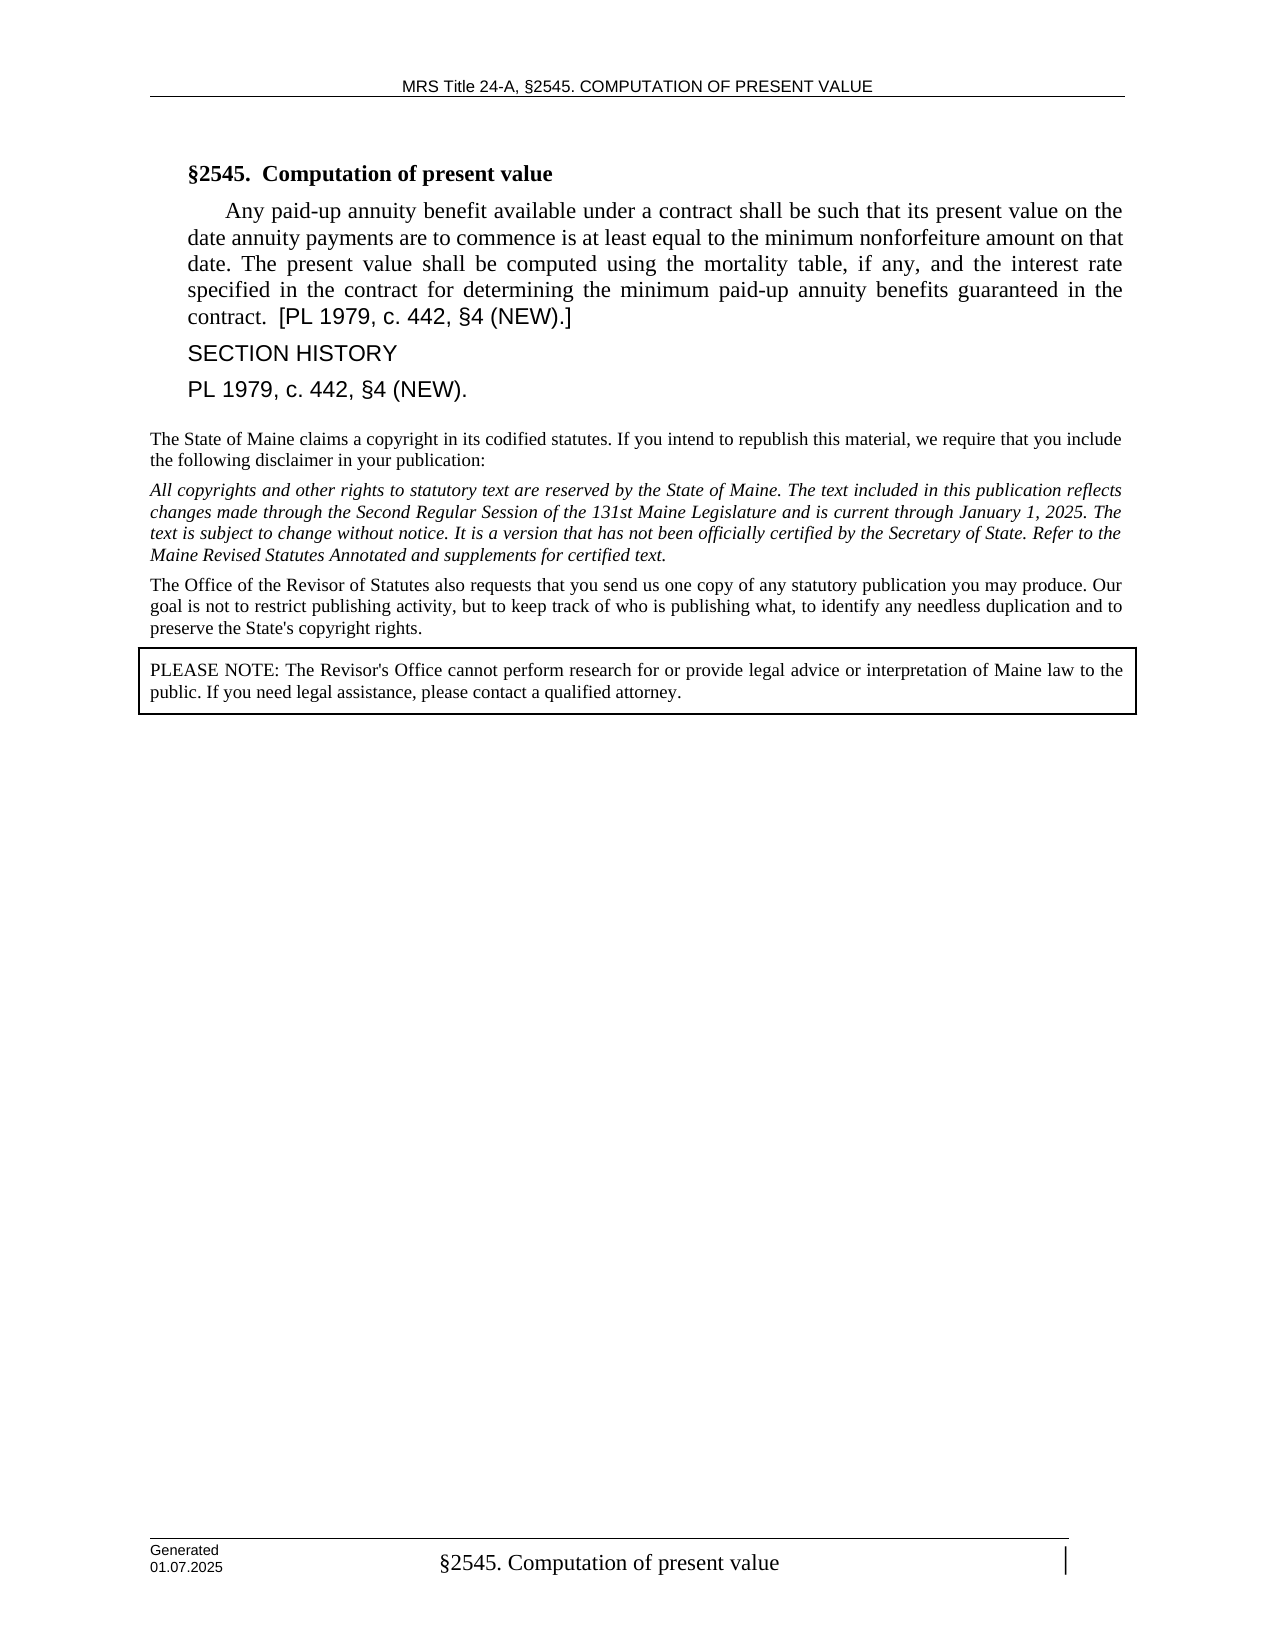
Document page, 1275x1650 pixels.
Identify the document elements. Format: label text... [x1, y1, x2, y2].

text All copyrights and other rights to statutory text are reserved by the State of Maine. The text included in this publication reflects changes made through the Second Regular Session of the 131st Maine Legislature and is current through January 1, 2025 . The text is subject to change without notice. It is a version that has not been officially certified by the Secretary of State. Refer to the Maine Revised Statutes Annotated and supplements for certified text. [150, 479, 1125, 565]
text The Office of the Revisor of Statutes also requests that you send us one copy of any statutory publication you may produce. Our goal is not to restrict publishing activity, but to keep track of who is publishing what, to identify any needless duplication and to preserve the State's copyright rights. [150, 574, 1125, 638]
text §2545. Computation of present value [187, 160, 1125, 187]
text PL 1979, c. 442, §4 (NEW). [187, 376, 1125, 403]
text SECTION HISTORY [187, 339, 1125, 366]
text Any paid-up annuity benefit available under a contract shall be such that its present value on the date annuity payments are to commence is at least equal to the minimum nonforfeiture amount on that date. The present value shall be computed using the mortality table, if any, and the interest rate specified in the contract for determining the minimum paid-up annuity benefits guaranteed in the contract. [PL 1979, c. 442, §4 (NEW).] [187, 197, 1125, 329]
text PLEASE NOTE: The Revisor's Office cannot perform research for or provide legal advice or interpretation of Maine law to the public. If you need legal assistance, please contact a qualified attorney. [140, 649, 1135, 713]
text The State of Maine claims a copyright in its codified statutes. If you intend to republish this material, we require that you include the following disclaimer in your publication: [150, 428, 1125, 471]
